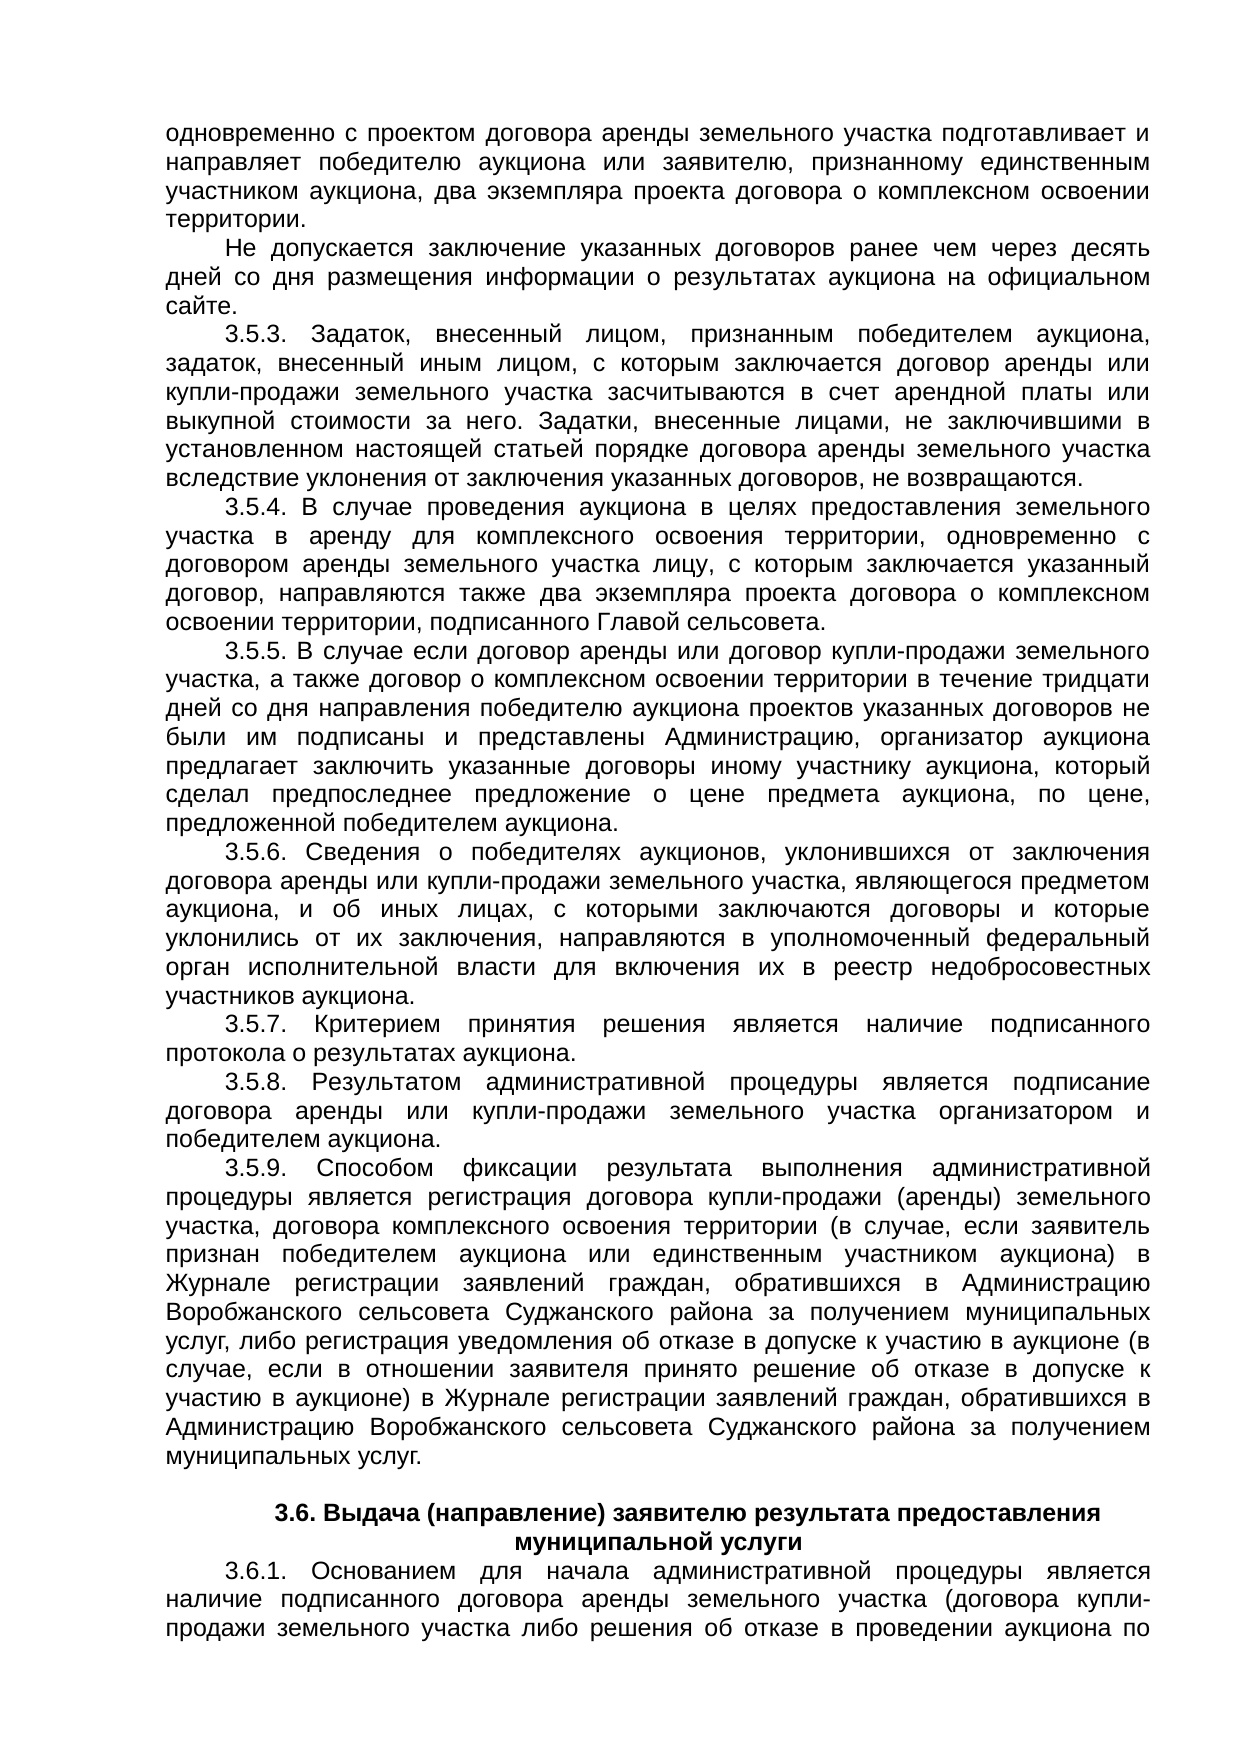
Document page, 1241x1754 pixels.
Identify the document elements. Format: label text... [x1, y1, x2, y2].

text 3.5.4. В случае проведения аукциона в целях предоставления земельного участка в аренду для комплексного освоения территории, одновременно с договором аренды земельного участка лицу, с которым заключается указанный договор, направляются также два экземпляра проекта договора о комплексном освоении территории, подписанного Главой сельсовета. [165, 492, 1152, 636]
text 3.5.9. Способом фиксации результата выполнения административной процедуры является регистрация договора купли-продажи (аренды) земельного участка, договора комплексного освоения территории (в случае, если заявитель признан победителем аукциона или единственным участником аукциона) в Журнале регистрации заявлений граждан, обратившихся в Администрацию Воробжанского сельсовета Суджанского района за получением муниципальных услуг, либо регистрация уведомления об отказе в допуске к участию в аукционе (в случае, если в отношении заявителя принято решение об отказе в допуске к участию в аукционе) в Журнале регистрации заявлений граждан, обратившихся в Администрацию Воробжанского сельсовета Суджанского района за получением муниципальных услуг. [165, 1153, 1152, 1469]
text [165, 118, 1152, 233]
text 3.5.7. Критерием принятия решения является наличие подписанного протокола о результатах аукциона. [165, 1009, 1152, 1067]
text 3.5.3. Задаток, внесенный лицом, признанным победителем аукциона, задаток, внесенный иным лицом, с которым заключается договор аренды или купли-продажи земельного участка засчитываются в счет арендной платы или выкупной стоимости за него. Задатки, внесенные лицами, не заключившими в установленном настоящей статьей порядке договора аренды земельного участка вследствие уклонения от заключения указанных договоров, не возвращаются. [165, 319, 1152, 492]
text 3.5.8. Результатом административной процедуры является подписание договора аренды или купли-продажи земельного участка организатором и победителем аукциона. [165, 1067, 1152, 1153]
text 3.5.6. Сведения о победителях аукционов, уклонившихся от заключения договора аренды или купли-продажи земельного участка, являющегося предметом аукциона, и об иных лицах, с которыми заключаются договоры и которые уклонились от их заключения, направляются в уполномоченный федеральный орган исполнительной власти для включения их в реестр недобросовестных участников аукциона. [165, 837, 1152, 1009]
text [165, 1556, 1152, 1642]
text 3.5.5. В случае если договор аренды или договор купли-продажи земельного участка, а также договор о комплексном освоении территории в течение тридцати дней со дня направления победителю аукциона проектов указанных договоров не были им подписаны и представлены Администрацию, организатор аукциона предлагает заключить указанные договоры иному участнику аукциона, который сделал предпоследнее предложение о цене предмета аукциона, по цене, предложенной победителем аукциона. [165, 636, 1152, 837]
text 3.6. Выдача (направление) заявителю результата предоставления муниципальной услуги [165, 1498, 1152, 1556]
text Не допускается заключение указанных договоров ранее чем через десять дней со дня размещения информации о результатах аукциона на официальном сайте. [165, 233, 1152, 319]
